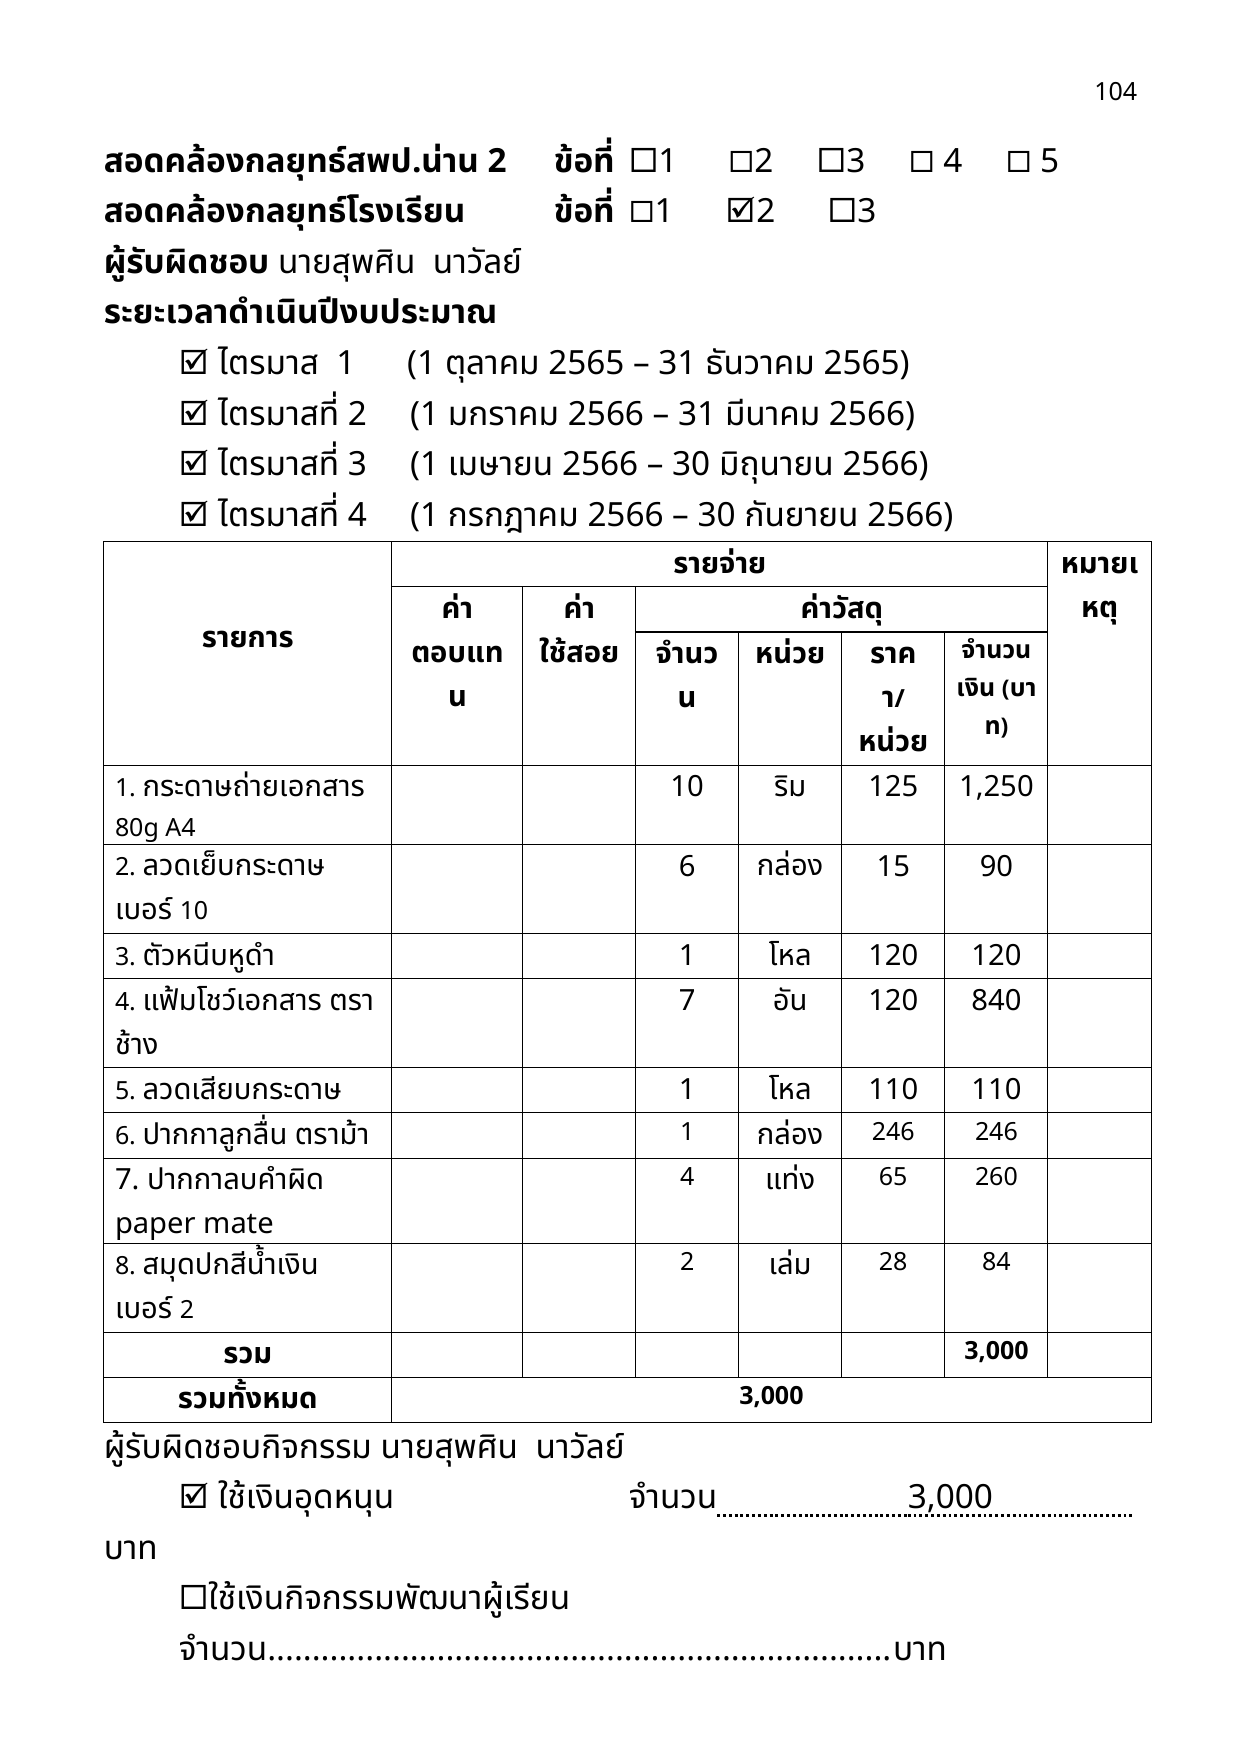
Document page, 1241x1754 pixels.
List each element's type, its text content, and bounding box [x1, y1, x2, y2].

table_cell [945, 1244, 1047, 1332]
text ผู้รับผิดชอบ นายสุพศิน นาวัลย์ [103, 238, 1137, 288]
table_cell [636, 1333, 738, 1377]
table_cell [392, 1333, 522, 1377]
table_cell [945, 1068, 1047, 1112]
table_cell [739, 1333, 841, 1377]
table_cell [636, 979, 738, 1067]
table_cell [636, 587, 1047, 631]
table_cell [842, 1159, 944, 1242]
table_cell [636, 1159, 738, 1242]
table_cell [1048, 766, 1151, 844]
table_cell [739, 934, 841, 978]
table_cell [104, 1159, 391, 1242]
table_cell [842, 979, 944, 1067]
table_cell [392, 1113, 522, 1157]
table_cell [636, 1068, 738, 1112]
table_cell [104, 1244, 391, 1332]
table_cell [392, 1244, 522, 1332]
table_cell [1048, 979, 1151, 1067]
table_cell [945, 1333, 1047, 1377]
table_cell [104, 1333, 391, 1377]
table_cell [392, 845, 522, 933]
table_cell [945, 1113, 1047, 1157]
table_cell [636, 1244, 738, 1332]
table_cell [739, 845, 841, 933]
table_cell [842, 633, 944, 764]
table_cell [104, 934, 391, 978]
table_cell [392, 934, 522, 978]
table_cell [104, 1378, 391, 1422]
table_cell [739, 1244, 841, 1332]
text ไตรมาสที่ 2 (1 มกราคม 2566 – 31 มีนาคม 2566) [103, 389, 1137, 440]
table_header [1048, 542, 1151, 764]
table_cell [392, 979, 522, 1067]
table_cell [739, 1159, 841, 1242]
text ระยะเวลาดำเนินปีงบประมาณ [103, 288, 1137, 339]
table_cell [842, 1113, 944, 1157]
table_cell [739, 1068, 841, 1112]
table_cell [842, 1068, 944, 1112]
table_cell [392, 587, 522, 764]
text สอดคล้องกลยุทธ์โรงเรียน ข้อที่ 1 2 3 [103, 187, 1137, 238]
text ใช้เงินอุดหนุน จำนวน 3,000 บาท [103, 1473, 1137, 1574]
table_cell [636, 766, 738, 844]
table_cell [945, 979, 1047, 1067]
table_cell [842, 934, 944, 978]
text ผู้รับผิดชอบกิจกรรม นายสุพศิน นาวัลย์ [103, 1423, 1137, 1473]
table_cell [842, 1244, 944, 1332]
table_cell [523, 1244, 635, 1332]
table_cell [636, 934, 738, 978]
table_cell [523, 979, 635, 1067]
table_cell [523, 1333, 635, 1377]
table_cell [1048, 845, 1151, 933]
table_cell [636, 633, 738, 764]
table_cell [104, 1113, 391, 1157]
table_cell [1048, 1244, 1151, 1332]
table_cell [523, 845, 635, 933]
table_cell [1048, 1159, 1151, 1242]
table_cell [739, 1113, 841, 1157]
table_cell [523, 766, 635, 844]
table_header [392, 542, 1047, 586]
text สอดคล้องกลยุทธ์สพป.น่าน 2 ข้อที่ 1 2 3 4 5 [103, 137, 1137, 187]
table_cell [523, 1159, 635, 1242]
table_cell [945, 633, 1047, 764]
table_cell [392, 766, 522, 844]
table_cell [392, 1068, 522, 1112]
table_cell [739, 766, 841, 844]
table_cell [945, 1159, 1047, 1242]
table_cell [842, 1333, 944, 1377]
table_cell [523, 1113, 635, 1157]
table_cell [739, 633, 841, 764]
text ไตรมาส 1 (1 ตุลาคม 2565 – 31 ธันวาคม 2565) [103, 339, 1137, 389]
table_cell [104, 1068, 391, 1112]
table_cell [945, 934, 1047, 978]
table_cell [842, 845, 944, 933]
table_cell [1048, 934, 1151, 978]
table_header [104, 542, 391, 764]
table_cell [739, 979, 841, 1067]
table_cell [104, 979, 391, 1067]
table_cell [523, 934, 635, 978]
text ไตรมาสที่ 4 (1 กรกฎาคม 2566 – 30 กันยายน 2566) [103, 491, 1137, 541]
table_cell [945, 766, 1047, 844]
text ไตรมาสที่ 3 (1 เมษายน 2566 – 30 มิถุนายน 2566) [103, 440, 1137, 491]
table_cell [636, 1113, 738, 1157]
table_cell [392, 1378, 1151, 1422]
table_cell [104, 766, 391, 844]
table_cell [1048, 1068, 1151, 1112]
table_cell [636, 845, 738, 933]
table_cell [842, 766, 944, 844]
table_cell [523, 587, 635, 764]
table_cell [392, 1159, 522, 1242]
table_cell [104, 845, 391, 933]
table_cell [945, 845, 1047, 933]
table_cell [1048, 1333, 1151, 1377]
text ใช้เงินกิจกรรมพัฒนาผู้เรียน จำนวน......................................................................บาท [103, 1574, 1137, 1675]
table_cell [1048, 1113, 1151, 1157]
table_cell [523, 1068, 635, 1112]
